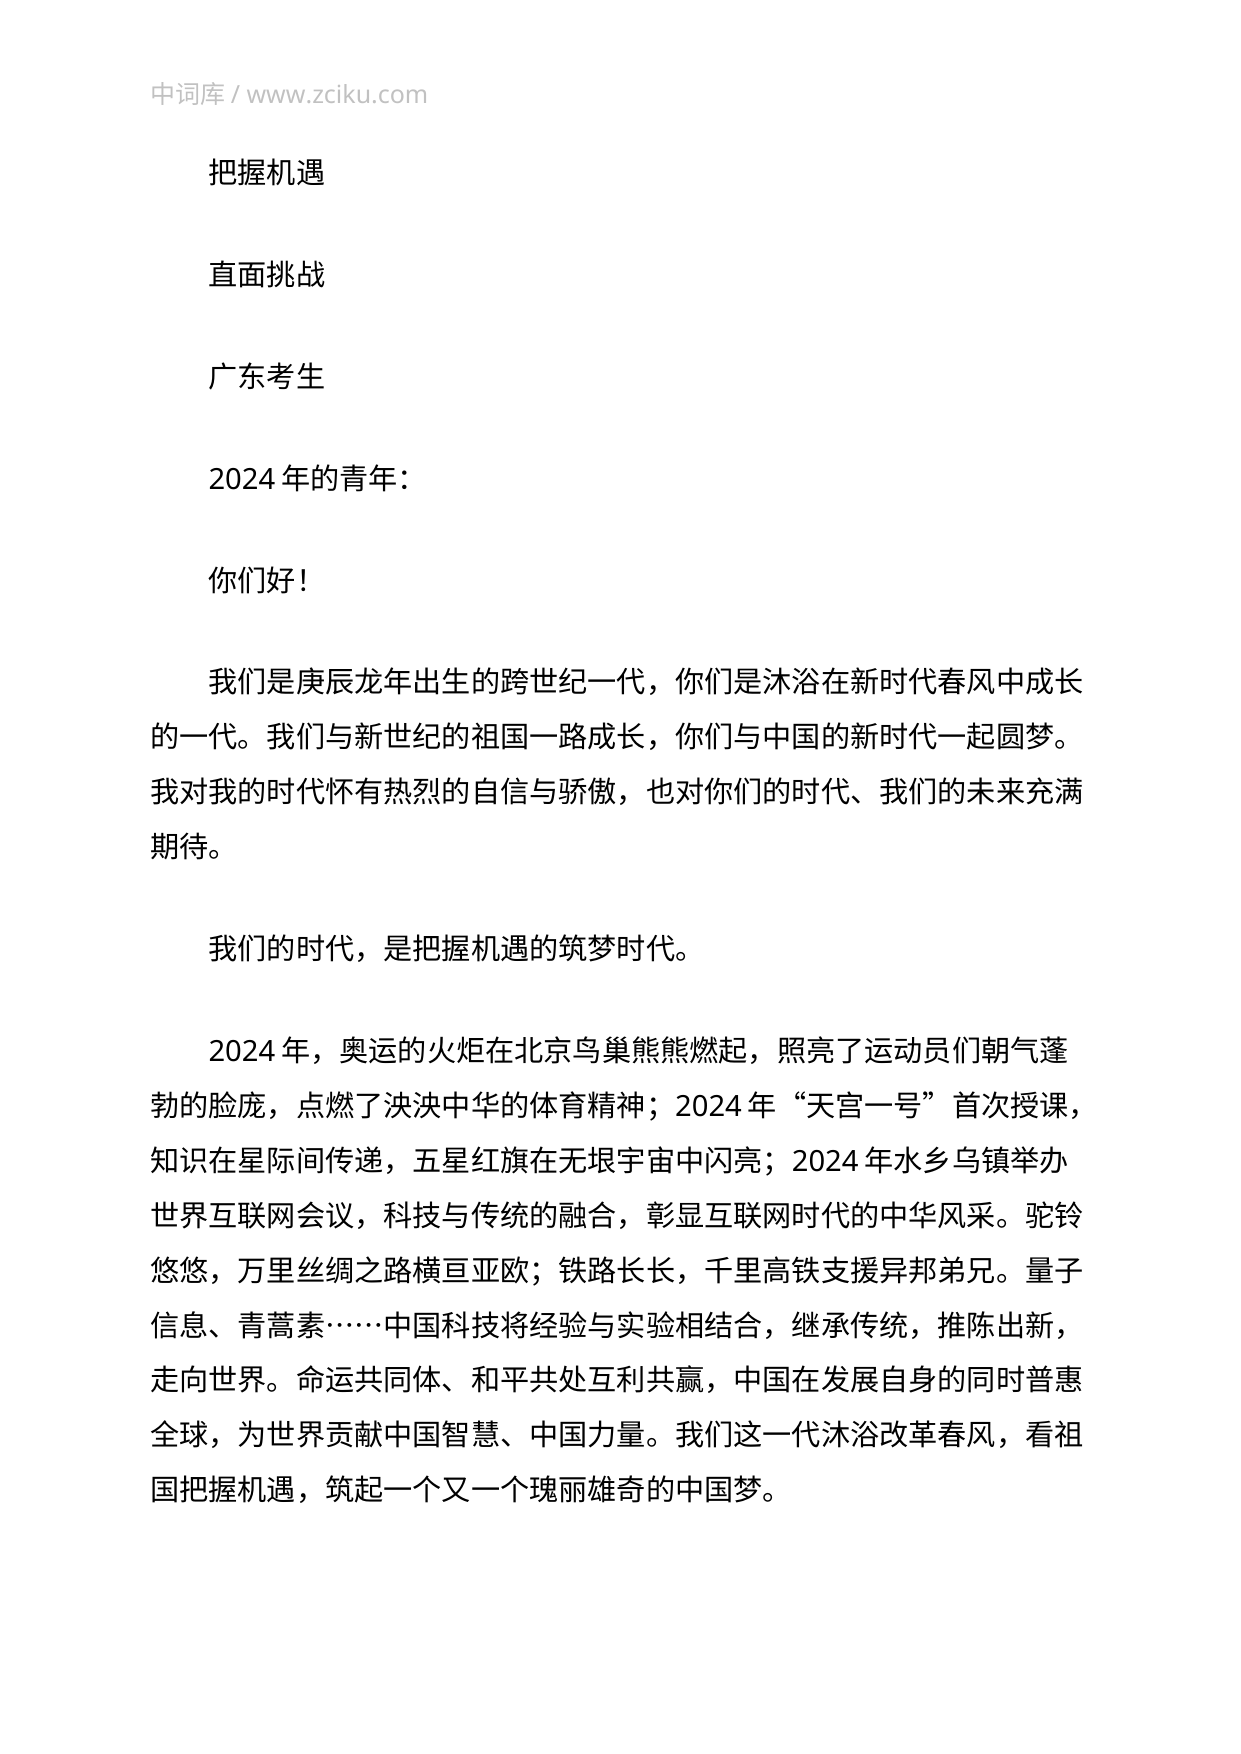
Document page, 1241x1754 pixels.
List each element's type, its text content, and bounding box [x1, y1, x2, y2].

text 把握机遇 [150, 150, 1090, 192]
text 2024年的青年： [150, 455, 1090, 498]
text 你们好！ [150, 557, 1090, 599]
text 我们的时代，是把握机遇的筑梦时代。 [150, 926, 1090, 968]
text 直面挑战 [150, 252, 1090, 294]
text 2024年，奥运的火炬在北京鸟巢熊熊燃起，照亮了运动员们朝气蓬勃的脸庞，点燃了泱泱中华的体育精神；2024年“天宫一号”首次授课，知识在星际间传递，五星红旗在无垠宇宙中闪亮；2024年水乡乌镇举办世界互联网会议，科技与传统的融合，彰显互联网时代的中华风采。驼铃悠悠，万里丝绸之路横亘亚欧；铁路长长，千里高铁支援异邦弟兄。量子信息、青蒿素……中国科技将经验与实验相结合，继承传统，推陈出新，走向世界。命运共同体、和平共处互利共赢，中国在发展自身的同时普惠全球，为世界贡献中国智慧、中国力量。我们这一代沐浴改革春风，看祖国把握机遇，筑起一个又一个瑰丽雄奇的中国梦。 [150, 1027, 1090, 1509]
text 我们是庚辰龙年出生的跨世纪一代，你们是沐浴在新时代春风中成长的一代。我们与新世纪的祖国一路成长，你们与中国的新时代一起圆梦。我对我的时代怀有热烈的自信与骄傲，也对你们的时代、我们的未来充满期待。 [150, 659, 1090, 866]
text 广东考生 [150, 353, 1090, 396]
